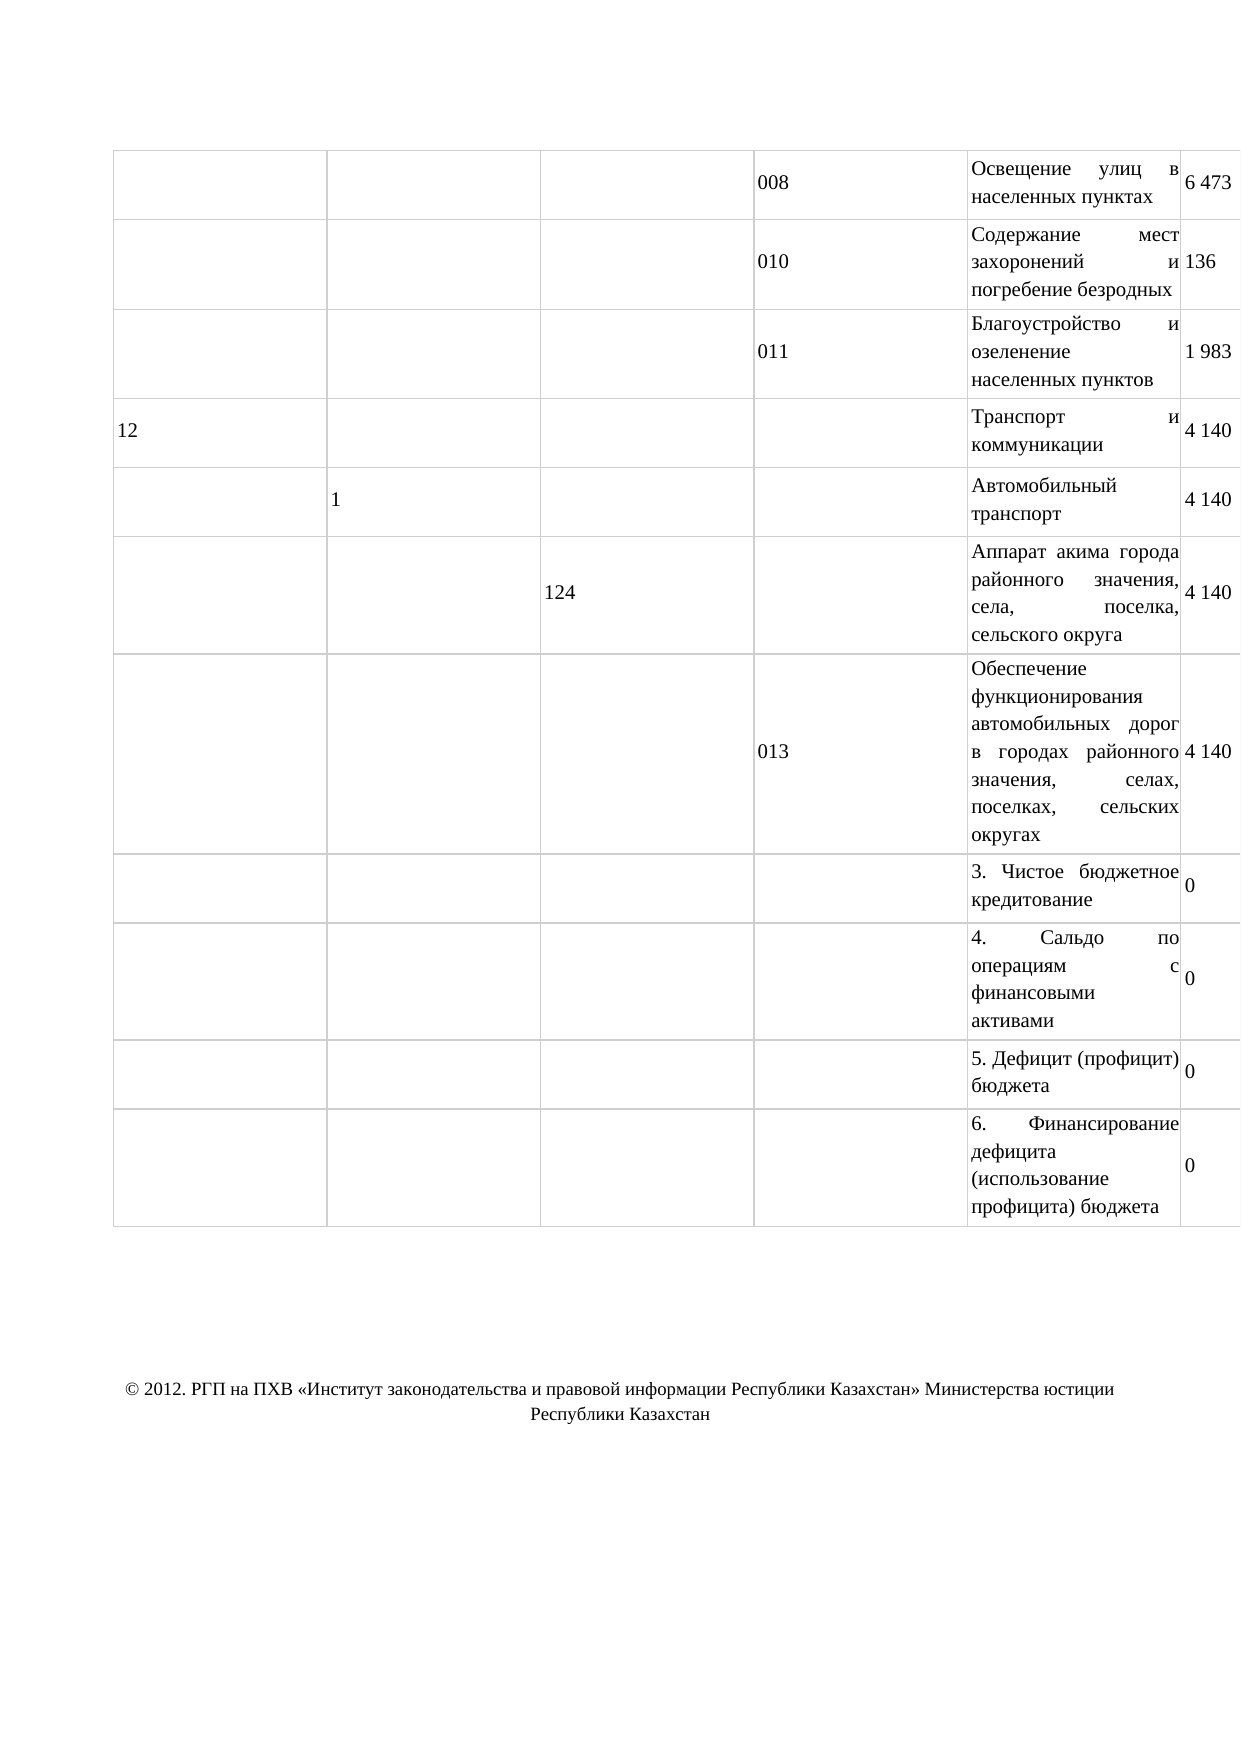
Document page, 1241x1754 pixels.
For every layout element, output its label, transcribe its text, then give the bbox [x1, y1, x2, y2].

table_cell [114, 855, 326, 922]
table_cell 1 983 [1181, 310, 1240, 398]
table_cell 0 [1181, 1041, 1240, 1108]
table_cell [328, 1110, 540, 1226]
table_cell 5. Дефицит (профицит) бюджета [968, 1041, 1180, 1108]
table_cell 0 [1181, 855, 1240, 922]
table_cell [755, 1041, 967, 1108]
table_cell [755, 1110, 967, 1226]
table_cell 4 140 [1181, 537, 1240, 653]
table_cell Содержание мест захоронений и погребение безродных [968, 220, 1180, 308]
table_cell 0 [1181, 924, 1240, 1039]
table_cell [755, 855, 967, 922]
table_cell [755, 537, 967, 653]
table_cell [541, 399, 753, 467]
table_cell 6. Финансирование дефицита (использование профицита) бюджета [968, 1110, 1180, 1226]
table_cell [114, 1041, 326, 1108]
table_cell [328, 399, 540, 467]
table_cell 136 [1181, 220, 1240, 308]
table_cell [114, 310, 326, 398]
table_cell 008 [755, 151, 967, 219]
table_cell 4. Сальдо по операциям с финансовыми активами [968, 924, 1180, 1039]
table_cell 1 [328, 468, 540, 536]
table_cell 011 [755, 310, 967, 398]
table_cell [541, 151, 753, 219]
table_cell Благоустройство и озеленение населенных пунктов [968, 310, 1180, 398]
table_cell [328, 855, 540, 922]
table_cell [541, 220, 753, 308]
table_cell [114, 1110, 326, 1226]
table_cell [541, 924, 753, 1039]
table_cell [541, 468, 753, 536]
table_cell 0 [1181, 1110, 1240, 1226]
table_cell 6 473 [1181, 151, 1240, 219]
table_cell [328, 1041, 540, 1108]
table_cell [541, 855, 753, 922]
table_cell 4 140 [1181, 655, 1240, 853]
text © 2012. РГП на ПХВ «Институт законодательства и правовой информации Республики Казахстан» Министерства юстиции Республики Казахстан [112, 1378, 1128, 1424]
table_cell 013 [755, 655, 967, 853]
table_cell Автомобильный транспорт [968, 468, 1180, 536]
table_cell [328, 924, 540, 1039]
table_cell [328, 151, 540, 219]
table_cell [114, 151, 326, 219]
table_cell Освещение улиц в населенных пунктах [968, 151, 1180, 219]
table_cell 4 140 [1181, 468, 1240, 536]
table_cell Транспорт и коммуникации [968, 399, 1180, 467]
table_cell [114, 537, 326, 653]
table_cell [755, 399, 967, 467]
table_cell [541, 310, 753, 398]
table_cell [328, 220, 540, 308]
table_cell [328, 655, 540, 853]
table_cell [328, 310, 540, 398]
table_cell [328, 537, 540, 653]
table_cell [114, 655, 326, 853]
table_cell [541, 1110, 753, 1226]
table_cell [541, 655, 753, 853]
table_cell [114, 468, 326, 536]
table_cell [541, 1041, 753, 1108]
table_cell [114, 220, 326, 308]
table_cell [755, 468, 967, 536]
table_cell 010 [755, 220, 967, 308]
table_cell Аппарат акима города районного значения, села, поселка, сельского округа [968, 537, 1180, 653]
table_cell [114, 924, 326, 1039]
table_cell 124 [541, 537, 753, 653]
table_cell 12 [114, 399, 326, 467]
table_cell Обеспечение функционирования автомобильных дорог в городах районного значения, селах, поселках, сельских округах [968, 655, 1180, 853]
table_cell 3. Чистое бюджетное кредитование [968, 855, 1180, 922]
table_cell [755, 924, 967, 1039]
table_cell 4 140 [1181, 399, 1240, 467]
